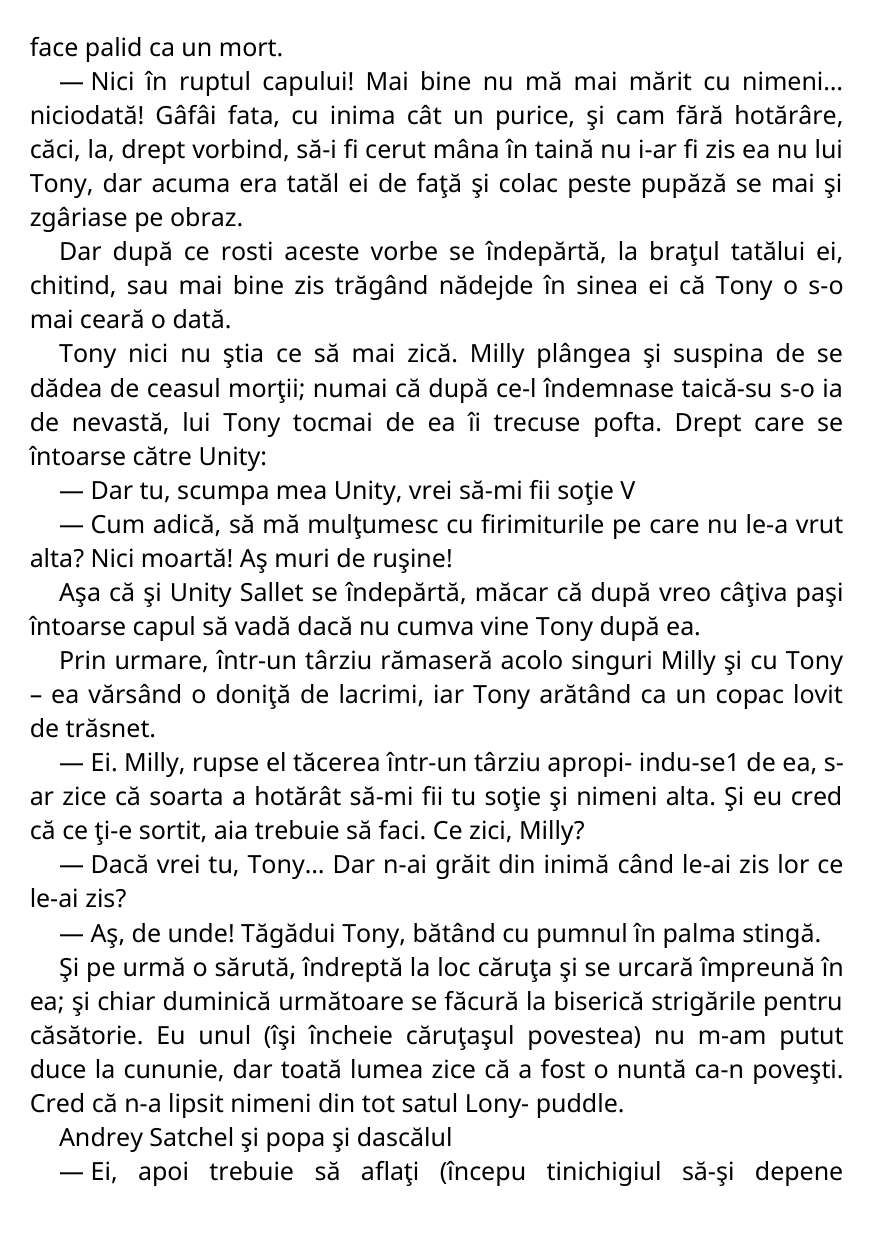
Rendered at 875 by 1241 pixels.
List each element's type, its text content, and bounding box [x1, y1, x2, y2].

text — Nici în ruptul capului! Mai bine nu mă mai mărit cu nimeni… niciodată! Gâfâi fata, cu inima cât un purice, şi cam fără hotărâre, căci, la, drept vorbind, să-i fi cerut mâna în taină nu i-ar fi zis ea nu lui Tony, dar acuma era tatăl ei de faţă şi colac peste pupăză se mai şi zgâriase pe obraz. [29, 64, 844, 234]
text — Cum adică, să mă mulţumesc cu firimiturile pe care nu le-a vrut alta? Nici moartă! Aş muri de ruşine! [29, 506, 844, 574]
text — Dar tu, scumpa mea Unity, vrei să-mi fii soţie V [29, 472, 844, 506]
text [29, 1154, 844, 1188]
text Dar după ce rosti aceste vorbe se îndepărtă, la braţul tatălui ei, chitind, sau mai bine zis trăgând nădejde în sinea ei că Tony o s-o mai ceară o dată. [29, 234, 844, 336]
text Tony nici nu ştia ce să mai zică. Milly plângea şi suspina de se dădea de ceasul morţii; numai că după ce-l îndemnase taică-su s-o ia de nevastă, lui Tony tocmai de ea îi trecuse pofta. Drept care se întoarse către Unity: [29, 336, 844, 472]
text Andrey Satchel şi popa şi dascălul [29, 1119, 844, 1154]
text Aşa că şi Unity Sallet se îndepărtă, măcar că după vreo câţiva paşi întoarse capul să vadă dacă nu cumva vine Tony după ea. [29, 574, 844, 643]
text Şi pe urmă o sărută, îndreptă la loc căruţa şi se urcară împreună în ea; şi chiar duminică următoare se făcură la biserică strigările pentru căsătorie. Eu unul (îşi încheie căruţaşul povestea) nu m-am putut duce la cununie, dar toată lumea zice că a fost o nuntă ca-n poveşti. Cred că n-a lipsit nimeni din tot satul Lony- puddle. [29, 949, 844, 1119]
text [29, 29, 844, 64]
text Prin urmare, într-un târziu rămaseră acolo singuri Milly şi cu Tony – ea vărsând o doniţă de lacrimi, iar Tony arătând ca un copac lovit de trăsnet. [29, 643, 844, 745]
text — Dacă vrei tu, Tony… Dar n-ai grăit din inimă când le-ai zis lor ce le-ai zis? [29, 847, 844, 915]
text — Ei. Milly, rupse el tăcerea într-un târziu apropi- indu-se1 de ea, s-ar zice că soarta a hotărât să-mi fii tu soţie şi nimeni alta. Şi eu cred că ce ţi-e sortit, aia trebuie să faci. Ce zici, Milly? [29, 745, 844, 847]
text — Aş, de unde! Tăgădui Tony, bătând cu pumnul în palma stingă. [29, 915, 844, 949]
